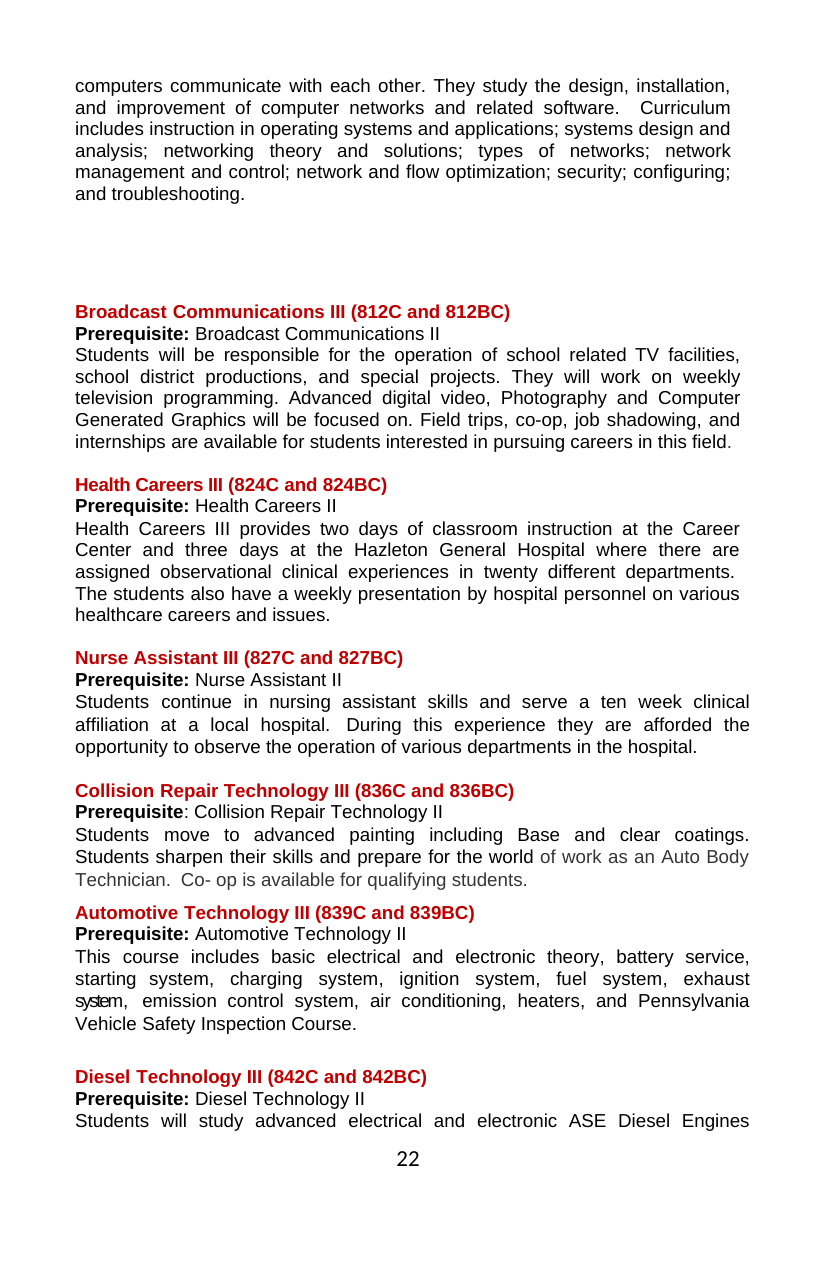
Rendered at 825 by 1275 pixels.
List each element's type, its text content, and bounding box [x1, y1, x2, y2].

text Students move to advanced painting including Base and clear coatings. Students sharpen their skills and prepare for the world of work as an Auto Body Technician. Co- op is available for qualifying students. [75, 824, 750, 890]
text Health Careers III (824C and 824BC) [75, 473, 741, 495]
text Prerequisite: Health Careers II [75, 495, 741, 517]
text Automotive Technology III (839C and 839BC) [75, 901, 750, 923]
text Collision Repair Technology III (836C and 836BC) [75, 780, 750, 801]
text Prerequisite: Automotive Technology II [75, 923, 750, 944]
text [75, 75, 731, 204]
text Prerequisite: Collision Repair Technology II [75, 801, 750, 823]
text Students will be responsible for the operation of school related TV facilities, school district productions, and special projects. They will work on weekly television programming. Advanced digital video, Photography and Computer Generated Graphics will be focused on. Field trips, co-op, job shadowing, and internships are available for students interested in pursuing careers in this field. [75, 344, 741, 452]
text Broadcast Communications III (812C and 812BC) [75, 301, 741, 323]
text Nurse Assistant III (827C and 827BC) [75, 647, 750, 668]
text Prerequisite: Broadcast Communications II [75, 323, 741, 344]
text Students continue in nursing assistant skills and serve a ten week clinical affiliation at a local hospital. During this experience they are afforded the opportunity to observe the operation of various departments in the hospital. [75, 691, 750, 757]
text Prerequisite: Nurse Assistant II [75, 668, 750, 690]
text This course includes basic electrical and electronic theory, battery service, starting system, charging system, ignition system, fuel system, exhaust system, emission control system, air conditioning, heaters, and Pennsylvania Vehicle Safety Inspection Course. [75, 946, 750, 1034]
text Health Careers III provides two days of classroom instruction at the Career Center and three days at the Hazleton General Hospital where there are assigned observational clinical experiences in twenty different departments. The students also have a weekly presentation by hospital personnel on various healthcare careers and issues. [75, 518, 741, 625]
text Prerequisite: Diesel Technology II [75, 1088, 750, 1109]
text Diesel Technology III (842C and 842BC) [75, 1066, 750, 1088]
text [75, 1110, 750, 1132]
